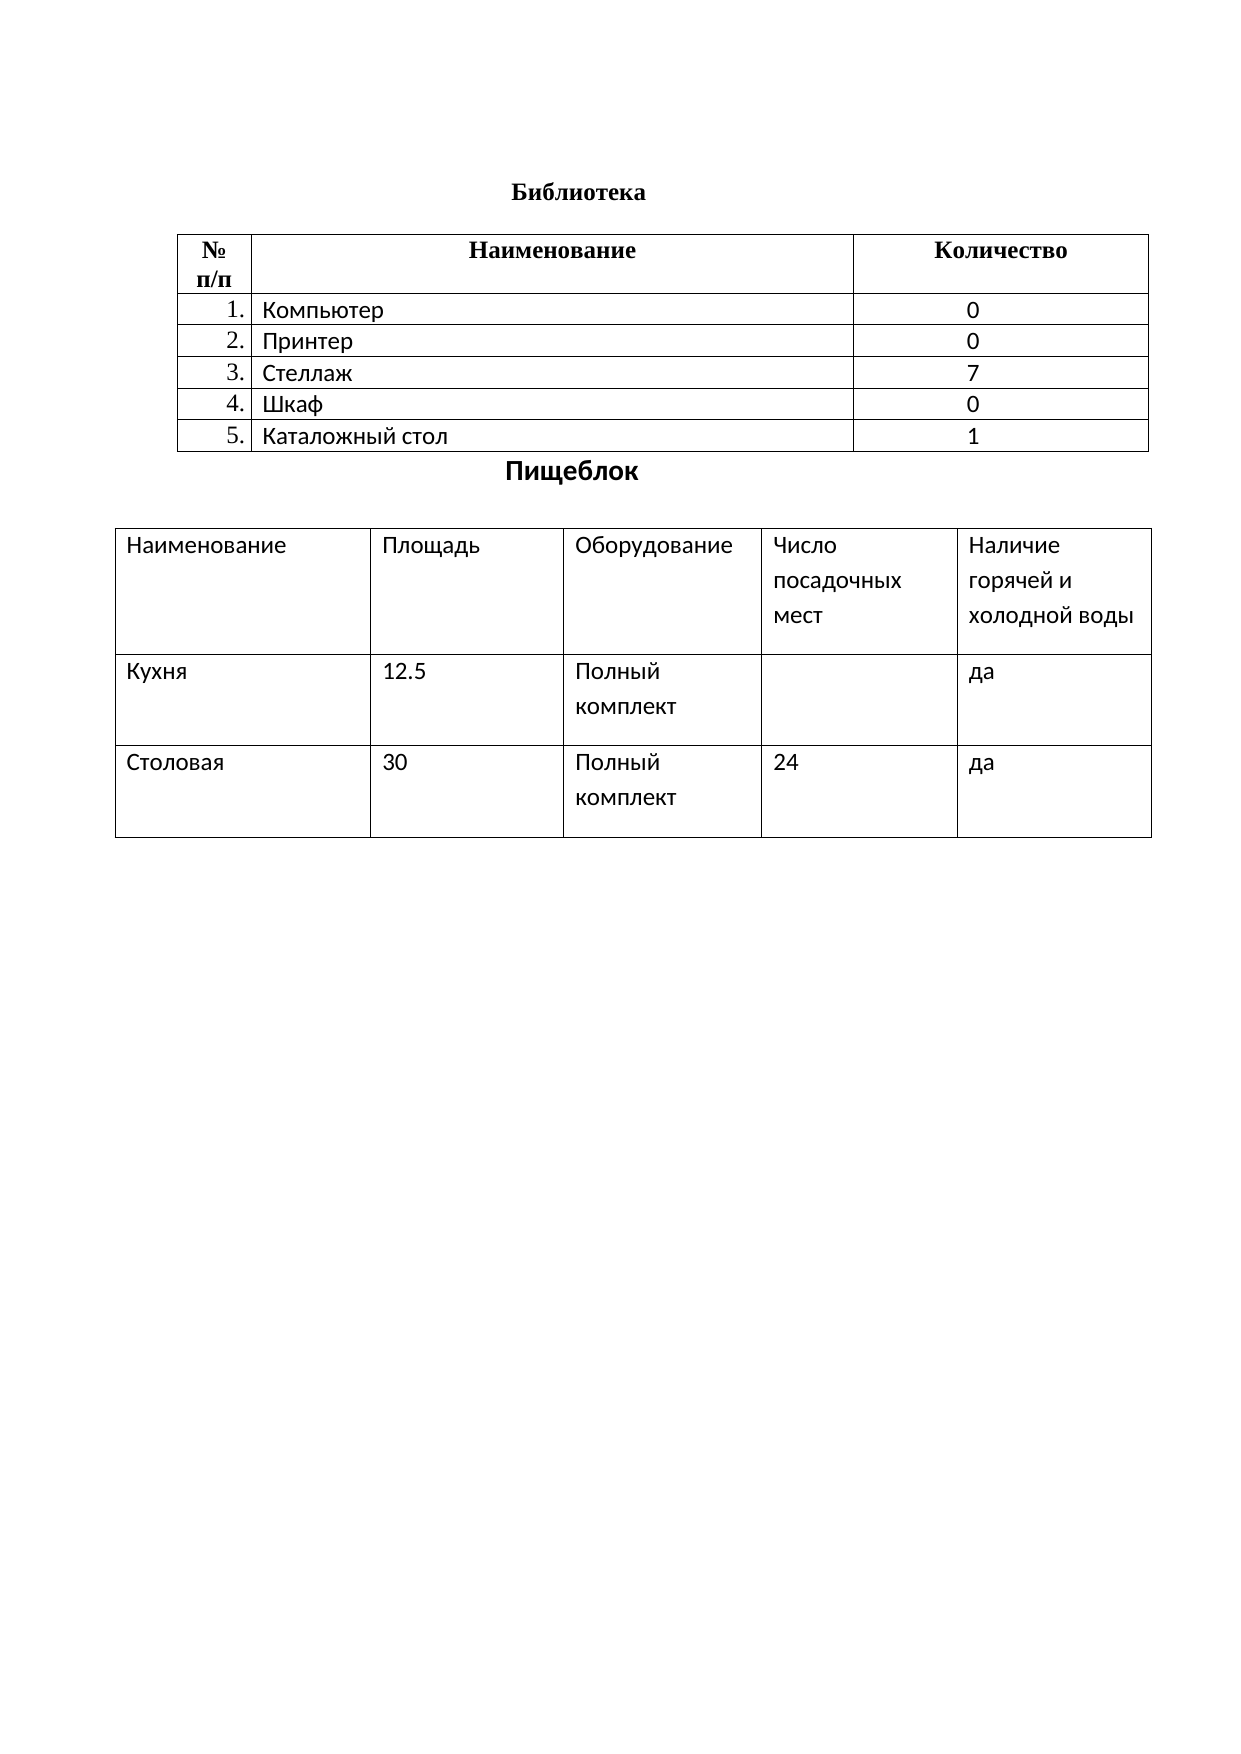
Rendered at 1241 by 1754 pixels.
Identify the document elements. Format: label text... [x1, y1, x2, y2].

table_cell да [958, 655, 1151, 745]
table_cell [178, 325, 251, 356]
table_cell [178, 357, 251, 387]
table_cell 30 [371, 746, 563, 837]
text Пищеблок [177, 452, 1152, 487]
table_header Наименование [116, 529, 370, 654]
table_cell 7 [854, 357, 1148, 387]
table_cell [178, 420, 251, 451]
table_header Количество [854, 235, 1148, 293]
table_cell Каталожный стол [252, 420, 853, 451]
table_cell [178, 389, 251, 419]
table_cell Столовая [116, 746, 370, 837]
table_cell 0 [854, 294, 1148, 324]
table_cell 0 [854, 325, 1148, 356]
table_header Площадь [371, 529, 563, 654]
table_header № п/п [178, 235, 251, 293]
table_cell 1 [854, 420, 1148, 451]
table_cell Кухня [116, 655, 370, 745]
table_cell 24 [762, 746, 957, 837]
table_header Оборудование [564, 529, 761, 654]
text Библиотека [177, 177, 1152, 205]
table_header Число посадочных мест [762, 529, 957, 654]
table_cell 12.5 [371, 655, 563, 745]
table_cell Компьютер [252, 294, 853, 324]
table_cell 0 [854, 389, 1148, 419]
table_cell Шкаф [252, 389, 853, 419]
table_cell [762, 655, 957, 745]
table_cell [178, 294, 251, 324]
table_cell Стеллаж [252, 357, 853, 387]
table_cell Полный комплект [564, 655, 761, 745]
table_header Наличие горячей и холодной воды [958, 529, 1151, 654]
table_header Наименование [252, 235, 853, 293]
table_cell Принтер [252, 325, 853, 356]
table_cell Полный комплект [564, 746, 761, 837]
table_cell да [958, 746, 1151, 837]
